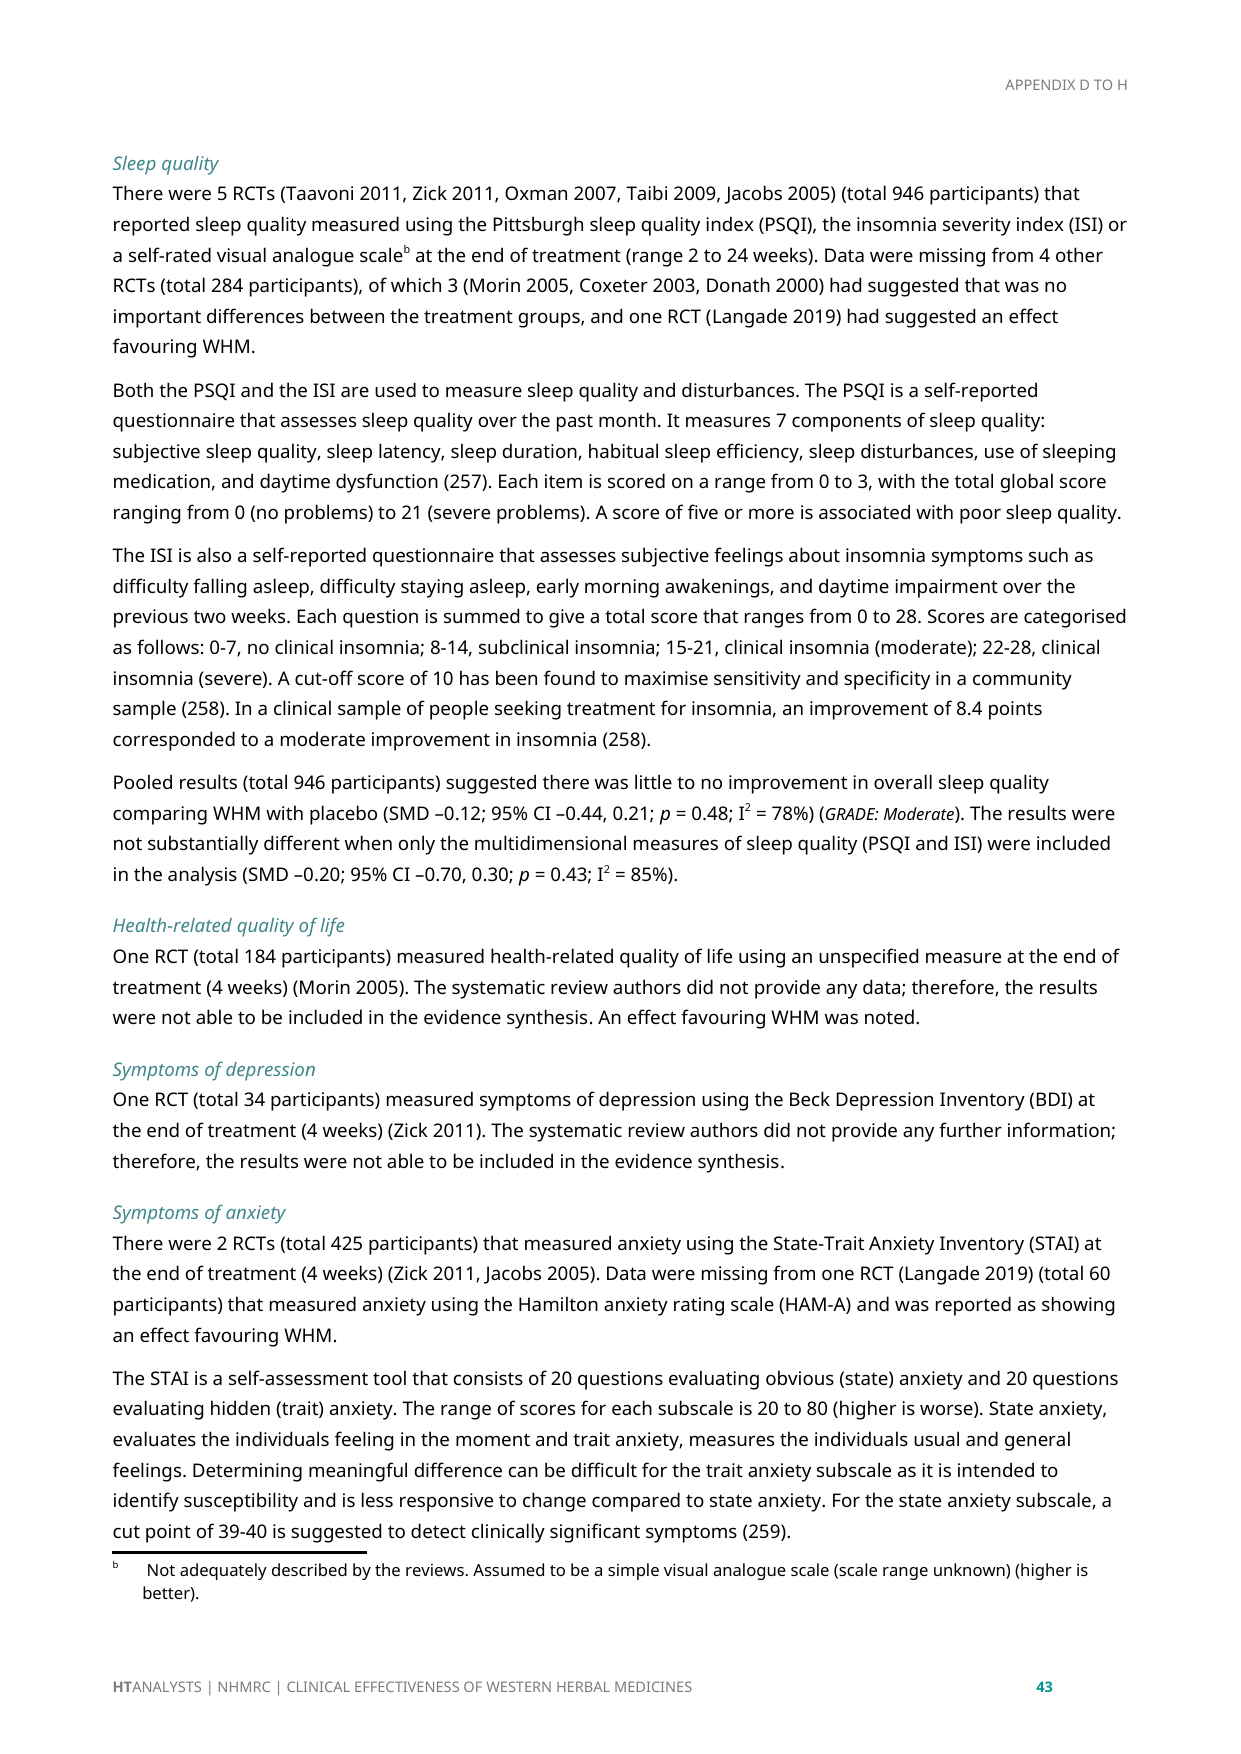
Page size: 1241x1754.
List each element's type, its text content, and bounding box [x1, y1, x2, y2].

text There were 2 RCTs (total 425 participants) that measured anxiety using the State-Trait Anxiety Inventory (STAI) at the end of treatment (4 weeks) (Zick 2011, Jacobs 2005). Data were missing from one RCT (Langade 2019) (total 60 participants) that measured anxiety using the Hamilton anxiety rating scale (HAM-A) and was reported as showing an effect favouring WHM. [112, 1230, 1128, 1347]
subtitle Sleep quality [112, 150, 1128, 176]
subtitle Symptoms of anxiety [112, 1199, 1128, 1225]
text One RCT (total 34 participants) measured symptoms of depression using the Beck Depression Inventory (BDI) at the end of treatment (4 weeks) (Zick 2011). The systematic review authors did not provide any further information; therefore, the results were not able to be included in the evidence synthesis. [112, 1087, 1128, 1173]
text One RCT (total 184 participants) measured health-related quality of life using an unspecified measure at the end of treatment (4 weeks) (Morin 2005). The systematic review authors did not provide any data; therefore, the results were not able to be included in the evidence synthesis. An effect favouring WHM was noted. [112, 943, 1128, 1030]
text Pooled results (total 946 participants) suggested there was little to no improvement in overall sleep quality comparing WHM with placebo (SMD –0.12; 95% CI –0.44, 0.21; p = 0.48; I2 = 78%) (GRADE: Moderate). The results were not substantially different when only the multidimensional measures of sleep quality (PSQI and ISI) were included in the analysis (SMD –0.20; 95% CI –0.70, 0.30; p = 0.43; I2 = 85%). [112, 769, 1128, 887]
text The ISI is also a self-reported questionnaire that assesses subjective feelings about insomnia symptoms such as difficulty falling asleep, difficulty staying asleep, early morning awakenings, and daytime impairment over the previous two weeks. Each question is summed to give a total score that ranges from 0 to 28. Scores are categorised as follows: 0-7, no clinical insomnia; 8-14, subclinical insomnia; 15-21, clinical insomnia (moderate); 22-28, clinical insomnia (severe). A cut-off score of 10 has been found to maximise sensitivity and specificity in a community sample (258). In a clinical sample of people seeking treatment for insomnia, an improvement of 8.4 points corresponded to a moderate improvement in insomnia (258). [112, 542, 1128, 752]
subtitle Health-related quality of life [112, 913, 1128, 938]
subtitle Symptoms of depression [112, 1056, 1128, 1082]
text Both the PSQI and the ISI are used to measure sleep quality and disturbances. The PSQI is a self-reported questionnaire that assesses sleep quality over the past month. It measures 7 components of sleep quality: subjective sleep quality, sleep latency, sleep duration, habitual sleep efficiency, sleep disturbances, use of sleeping medication, and daytime dysfunction (257). Each item is scored on a range from 0 to 3, with the total global score ranging from 0 (no problems) to 21 (severe problems). A score of five or more is associated with poor sleep quality. [112, 377, 1128, 525]
text There were 5 RCTs (Taavoni 2011, Zick 2011, Oxman 2007, Taibi 2009, Jacobs 2005) (total 946 participants) that reported sleep quality measured using the Pittsburgh sleep quality index (PSQI), the insomnia severity index (ISI) or a self-rated visual analogue scale at the end of treatment (range 2 to 24 weeks). Data were missing from 4 other RCTs (total 284 participants), of which 3 (Morin 2005, Coxeter 2003, Donath 2000) had suggested that was no important differences between the treatment groups, and one RCT (Langade 2019) had suggested an effect favouring WHM. [112, 181, 1128, 359]
text The STAI is a self-assessment tool that consists of 20 questions evaluating obvious (state) anxiety and 20 questions evaluating hidden (trait) anxiety. The range of scores for each subscale is 20 to 80 (higher is worse). State anxiety, evaluates the individuals feeling in the moment and trait anxiety, measures the individuals usual and general feelings. Determining meaningful difference can be difficult for the trait anxiety subscale as it is intended to identify susceptibility and is less responsive to change compared to state anxiety. For the state anxiety subscale, a cut point of 39-40 is suggested to detect clinically significant symptoms (259). [112, 1365, 1128, 1544]
